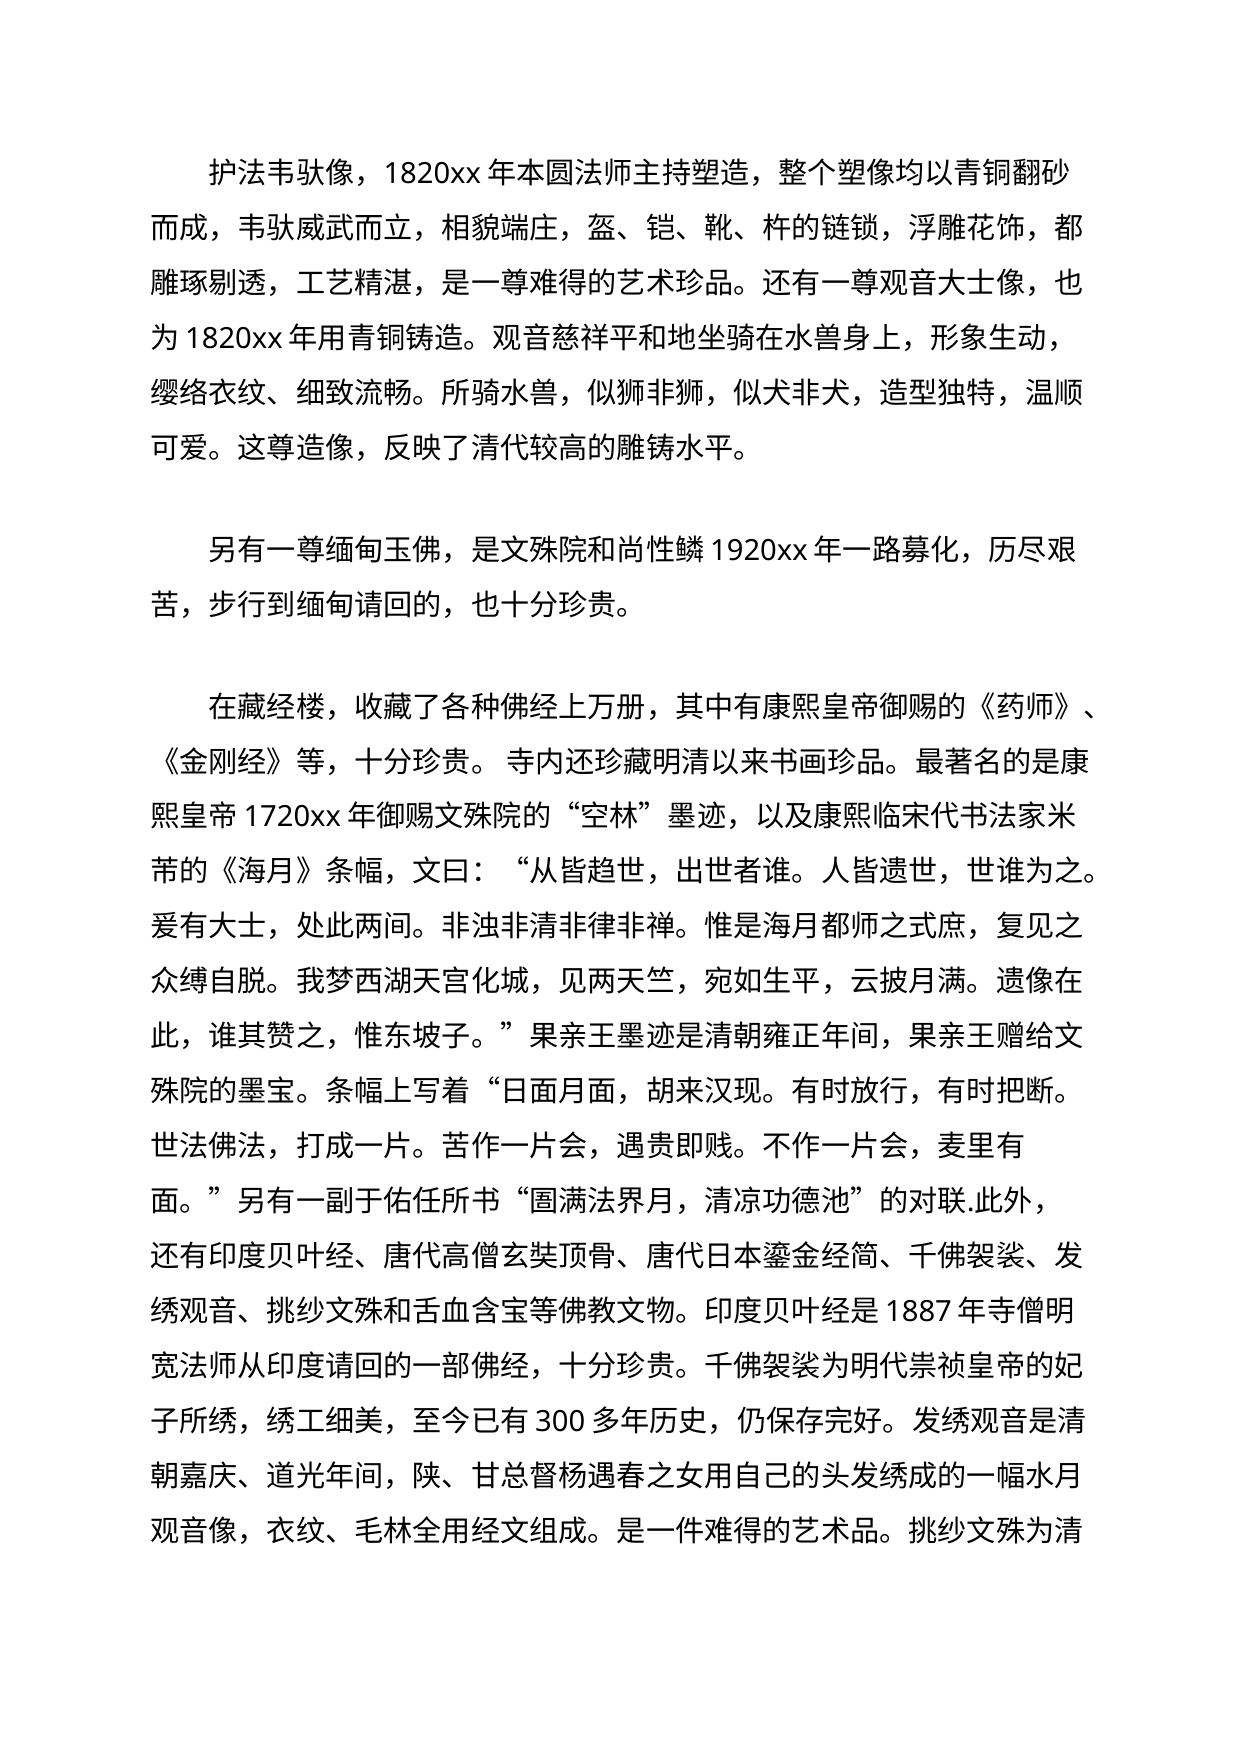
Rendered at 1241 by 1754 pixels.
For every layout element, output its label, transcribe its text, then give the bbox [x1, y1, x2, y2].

text 另有一尊缅甸玉佛，是文殊院和尚性鳞1920xx年一路募化，历尽艰苦，步行到缅甸请回的，也十分珍贵。 [150, 526, 1090, 624]
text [150, 683, 1090, 1549]
text 护法韦驮像，1820xx年本圆法师主持塑造，整个塑像均以青铜翻砂而成，韦驮威武而立，相貌端庄，盔、铠、靴、杵的链锁，浮雕花饰，都雕琢剔透，工艺精湛，是一尊难得的艺术珍品。还有一尊观音大士像，也为1820xx年用青铜铸造。观音慈祥平和地坐骑在水兽身上，形象生动，缨络衣纹、细致流畅。所骑水兽，似狮非狮，似犬非犬，造型独特，温顺可爱。这尊造像，反映了清代较高的雕铸水平。 [150, 150, 1090, 467]
